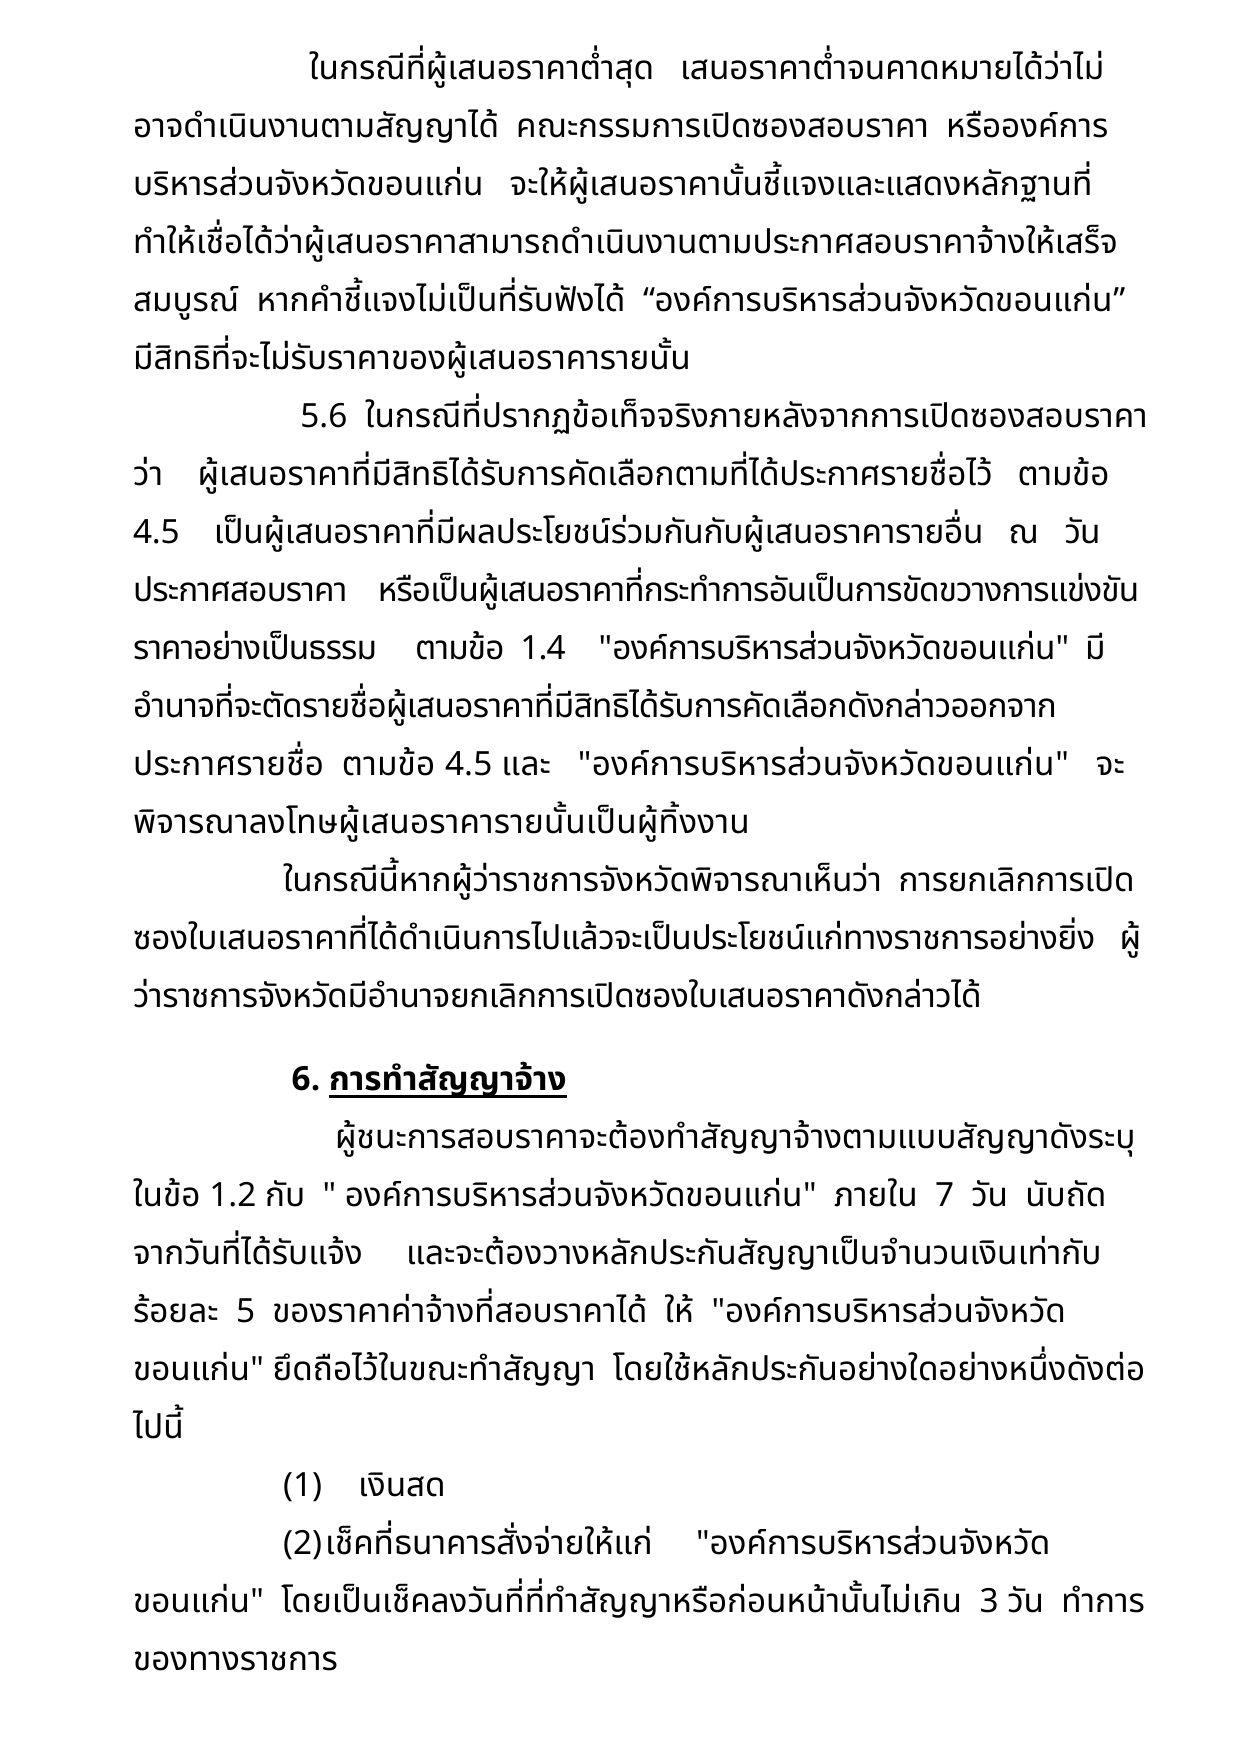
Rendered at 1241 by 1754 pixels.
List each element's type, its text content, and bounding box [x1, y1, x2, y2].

text ในกรณีที่ผู้เสนอราคาต่ำสุด เสนอราคาต่ำจนคาดหมายได้ว่าไม่อาจดำเนินงานตามสัญญาได้ คณะกรรมการเปิดซองสอบราคา หรือองค์การบริหารส่วนจังหวัดขอนแก่น จะให้ผู้เสนอราคานั้นชี้แจงและแสดงหลักฐานที่ทำให้เชื่อได้ว่าผู้เสนอราคาสามารถดำเนินงานตามประกาศสอบราคาจ้างให้เสร็จสมบูรณ์ หากคำชี้แจงไม่เป็นที่รับฟังได้ “องค์การบริหารส่วนจังหวัดขอนแก่น” มีสิทธิที่จะไม่รับราคาของผู้เสนอราคารายนั้น [133, 44, 1152, 384]
list เงินสด [283, 1461, 1152, 1512]
text ในกรณีนี้หากผู้ว่าราชการจังหวัดพิจารณาเห็นว่า การยกเลิกการเปิดซองใบเสนอราคาที่ได้ดำเนินการไปแล้วจะเป็นประโยชน์แก่ทางราชการอย่างยิ่ง ผู้ว่าราชการจังหวัดมีอำนาจยกเลิกการเปิดซองใบเสนอราคาดังกล่าวได้ [133, 856, 1152, 1022]
text 6. การทำสัญญาจ้าง [133, 1055, 1152, 1105]
list เช็คที่ธนาคารสั่งจ่ายให้แก่ "องค์การบริหารส่วนจังหวัดขอนแก่น" โดยเป็นเช็คลงวันที่ที่ทำสัญญาหรือก่อนหน้านั้นไม่เกิน 3 วัน ทำการของทางราชการ [133, 1519, 1152, 1686]
text 5.6 ในกรณีที่ปรากฏข้อเท็จจริงภายหลังจากการเปิดซองสอบราคาว่า ผู้เสนอราคาที่มีสิทธิได้รับการคัดเลือกตามที่ได้ประกาศรายชื่อไว้ ตามข้อ 4.5 เป็นผู้เสนอราคาที่มีผลประโยชน์ร่วมกันกับผู้เสนอราคารายอื่น ณ วันประกาศสอบราคา หรือเป็นผู้เสนอราคาที่กระทำการอันเป็นการขัดขวางการแข่งขันราคาอย่างเป็นธรรม ตามข้อ 1.4 "องค์การบริหารส่วนจังหวัดขอนแก่น" มีอำนาจที่จะตัดรายชื่อผู้เสนอราคาที่มีสิทธิได้รับการคัดเลือกดังกล่าวออกจากประกาศรายชื่อ ตามข้อ 4.5 และ "องค์การบริหารส่วนจังหวัดขอนแก่น" จะพิจารณาลงโทษผู้เสนอราคารายนั้นเป็นผู้ทิ้งงาน [133, 392, 1152, 848]
text ผู้ชนะการสอบราคาจะต้องทำสัญญาจ้างตามแบบสัญญาดังระบุในข้อ 1.2 กับ " องค์การบริหารส่วนจังหวัดขอนแก่น" ภายใน 7 วัน นับถัดจากวันที่ได้รับแจ้ง และจะต้องวางหลักประกันสัญญาเป็นจำนวนเงินเท่ากับร้อยละ 5 ของราคาค่าจ้างที่สอบราคาได้ ให้ "องค์การบริหารส่วนจังหวัดขอนแก่น" ยึดถือไว้ในขณะทำสัญญา โดยใช้หลักประกันอย่างใดอย่างหนึ่งดังต่อไปนี้ [133, 1113, 1152, 1453]
